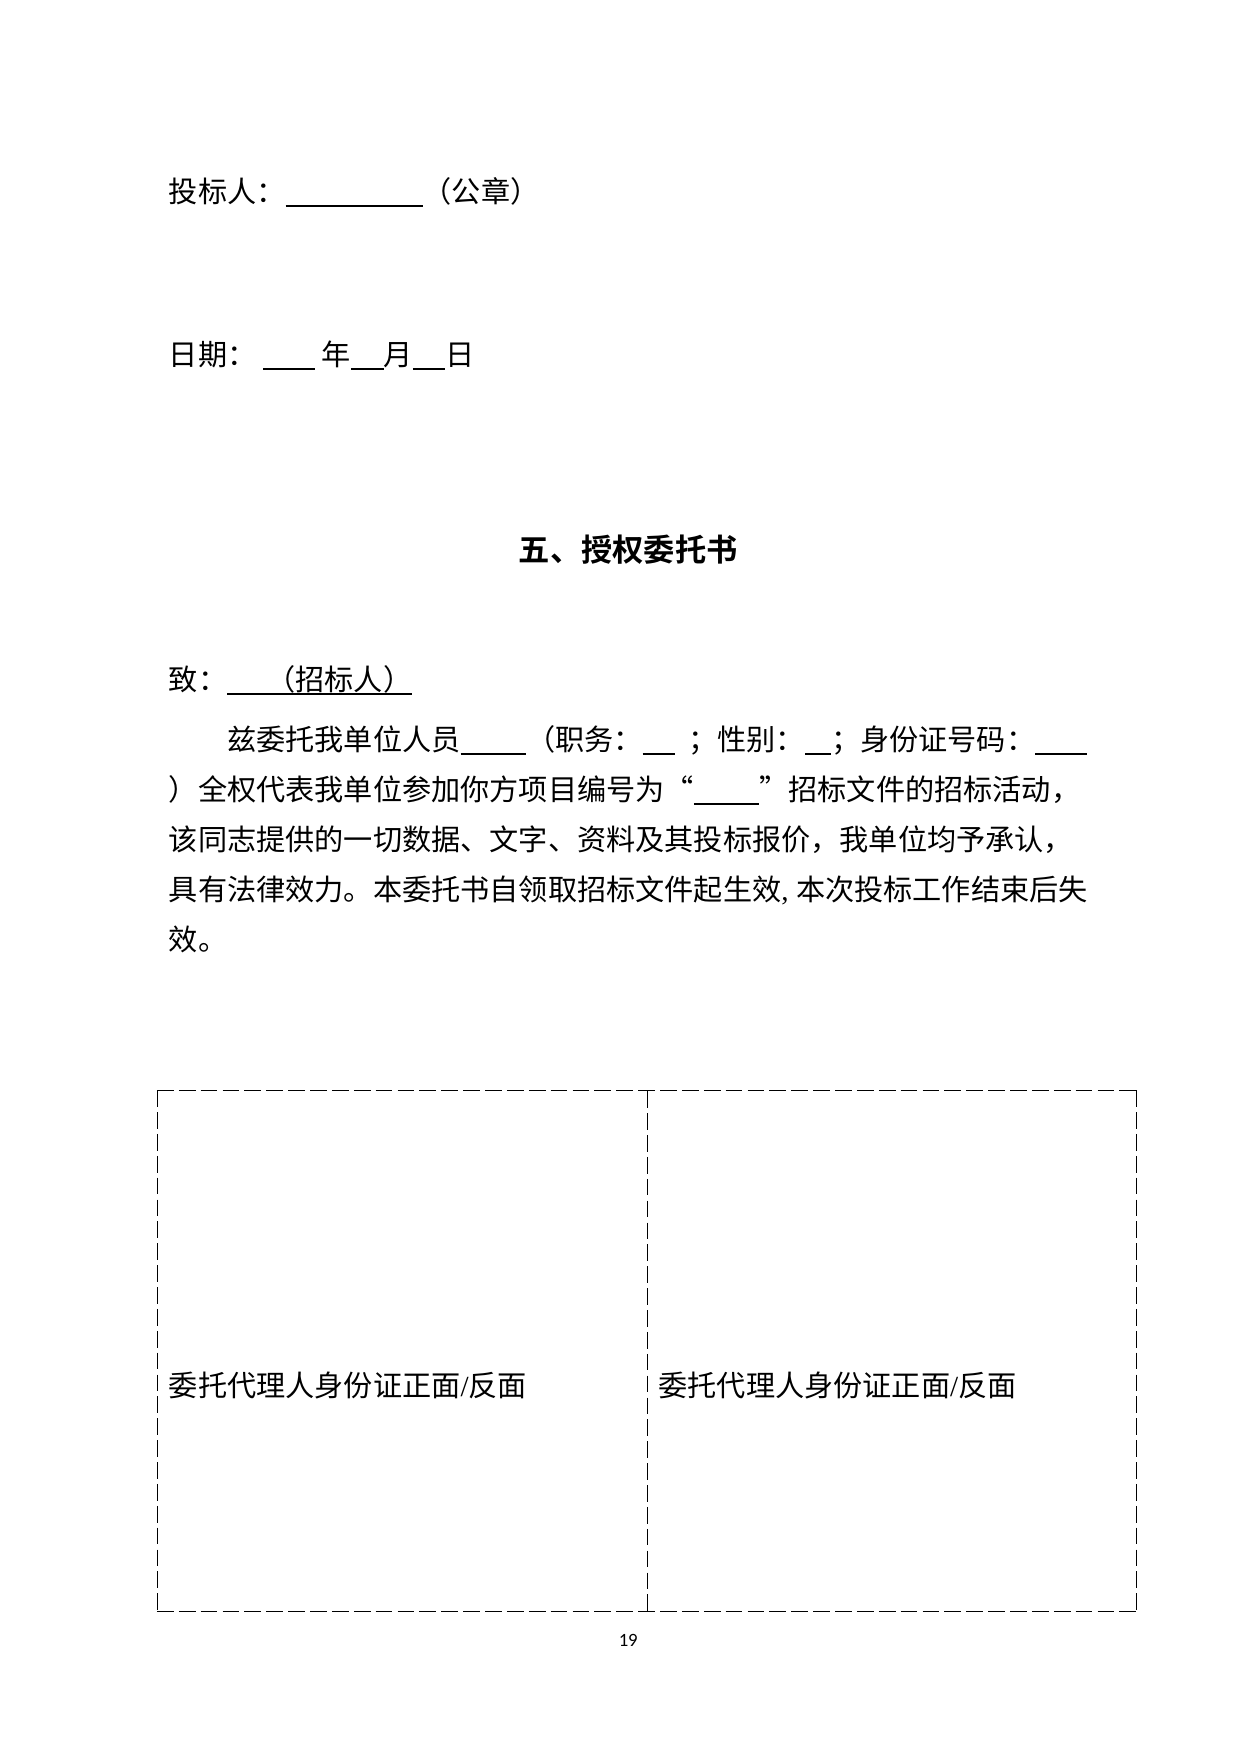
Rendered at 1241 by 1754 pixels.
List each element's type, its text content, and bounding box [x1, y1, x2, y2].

text 兹委托我单位人员 （职务： ；性别： ；身份证号码： ）全权代表我单位参加你方项目编号为“ ”招标文件的招标活动，该同志提供的一切数据、文字、资料及其投标报价，我单位均予承认，具有法律效力。本委托书自领取招标文件起生效, 本次投标工作结束后失效。 [169, 710, 1087, 960]
text 五、授权委托书 [169, 515, 1087, 580]
text 日期： 年 月 日 [169, 320, 1087, 385]
text 投标人： （公章） [169, 158, 975, 223]
text 致： （招标人） [169, 645, 1087, 710]
table_header 委托代理人身份证正面/反面 [647, 1090, 1137, 1611]
table_header 委托代理人身份证正面/反面 [158, 1090, 647, 1611]
